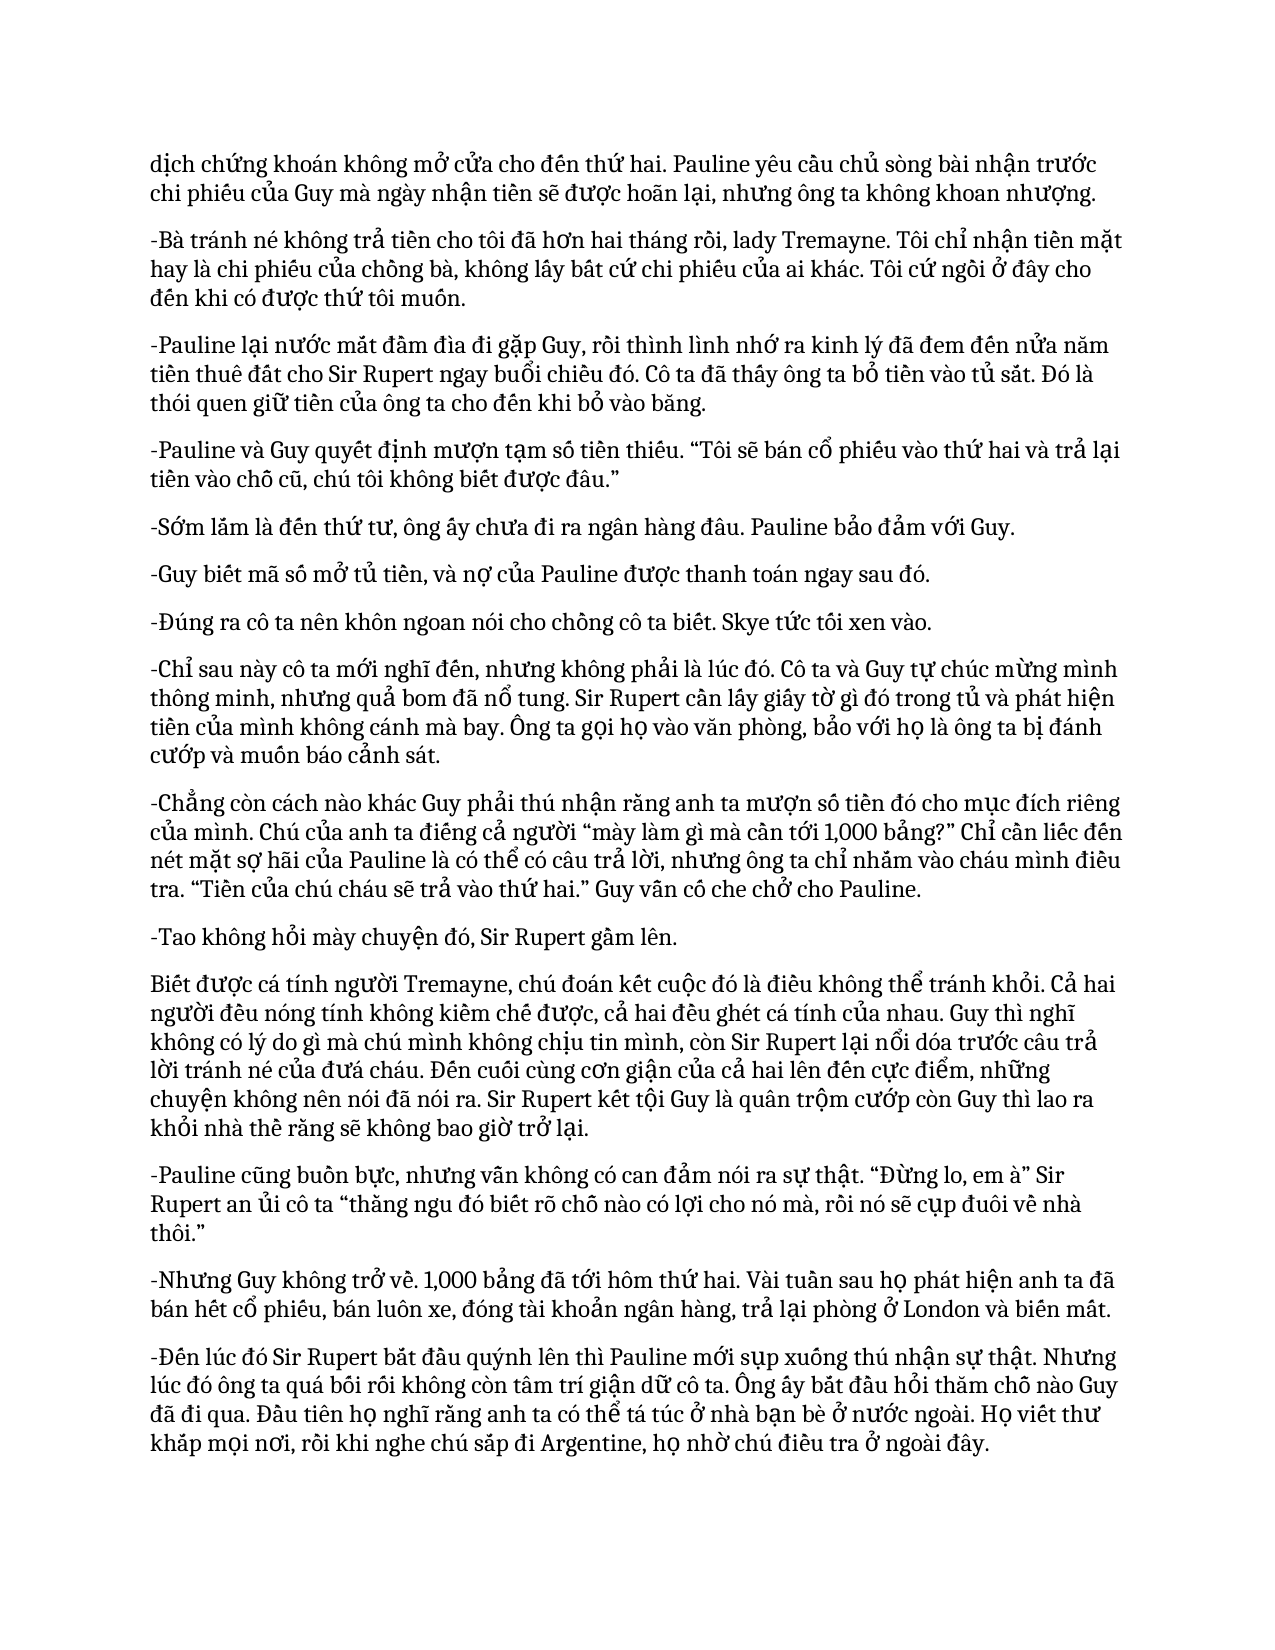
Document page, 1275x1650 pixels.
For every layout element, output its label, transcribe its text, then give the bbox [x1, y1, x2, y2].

text -Nhưng Guy không trở về. 1,000 bảng đã tới hôm thứ hai. Vài tuần sau họ phát hiện anh ta đã bán hết cổ phiếu, bán luôn xe, đóng tài khoản ngân hàng, trả lại phòng ở London và biến mất. [150, 1266, 1125, 1324]
text -Chẳng còn cách nào khác Guy phải thú nhận rằng anh ta mượn số tiền đó cho mục đích riêng của mình. Chú của anh ta điếng cả người “mày làm gì mà cần tới 1,000 bảng?” Chỉ cần liếc đến nét mặt sợ hãi của Pauline là có thể có câu trả lời, nhưng ông ta chỉ nhắm vào cháu mình điều tra. “Tiền của chú cháu sẽ trả vào thứ hai.” Guy vẫn cố che chở cho Pauline. [150, 789, 1125, 904]
text -Bà tránh né không trả tiền cho tôi đã hơn hai tháng rồi, lady Tremayne. Tôi chỉ nhận tiền mặt hay là chi phiếu của chồng bà, không lấy bất cứ chi phiếu của ai khác. Tôi cứ ngồi ở đây cho đến khi có được thứ tôi muốn. [150, 226, 1125, 312]
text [150, 150, 1125, 207]
text -Sớm lắm là đến thứ tư, ông ấy chưa đi ra ngân hàng đâu. Pauline bảo đảm với Guy. [150, 512, 1125, 541]
text -Chỉ sau này cô ta mới nghĩ đến, nhưng không phải là lúc đó. Cô ta và Guy tự chúc mừng mình thông minh, nhưng quả bom đã nổ tung. Sir Rupert cần lấy giấy tờ gì đó trong tủ và phát hiện tiền của mình không cánh mà bay. Ông ta gọi họ vào văn phòng, bảo với họ là ông ta bị đánh cướp và muốn báo cảnh sát. [150, 655, 1125, 770]
text -Đến lúc đó Sir Rupert bắt đầu quýnh lên thì Pauline mới sụp xuống thú nhận sự thật. Nhưng lúc đó ông ta quá bối rối không còn tâm trí giận dữ cô ta. Ông ấy bắt đầu hỏi thăm chỗ nào Guy đã đi qua. Đầu tiên họ nghĩ rằng anh ta có thể tá túc ở nhà bạn bè ở nước ngoài. Họ viết thư khắp mọi nơi, rồi khi nghe chú sắp đi Argentine, họ nhờ chú điều tra ở ngoài đây. [150, 1342, 1125, 1457]
text -Đúng ra cô ta nên khôn ngoan nói cho chồng cô ta biết. Skye tức tối xen vào. [150, 607, 1125, 636]
text -Pauline cũng buồn bực, nhưng vẫn không có can đảm nói ra sự thật. “Đừng lo, em à” Sir Rupert an ủi cô ta “thằng ngu đó biết rõ chỗ nào có lợi cho nó mà, rồi nó sẽ cụp đuôi về nhà thôi.” [150, 1161, 1125, 1247]
text Biết được cá tính người Tremayne, chú đoán kết cuộc đó là điều không thể tránh khỏi. Cả hai người đều nóng tính không kiềm chế được, cả hai đều ghét cá tính của nhau. Guy thì nghĩ không có lý do gì mà chú mình không chịu tin mình, còn Sir Rupert lại nổi dóa trước câu trả lời tránh né của đưá cháu. Đến cuối cùng cơn giận của cả hai lên đến cực điểm, những chuyện không nên nói đã nói ra. Sir Rupert kết tội Guy là quân trộm cướp còn Guy thì lao ra khỏi nhà thề rằng sẽ không bao giờ trở lại. [150, 970, 1125, 1142]
text -Pauline lại nước mắt đầm đìa đi gặp Guy, rồi thình lình nhớ ra kinh lý đã đem đến nửa năm tiền thuê đất cho Sir Rupert ngay buổi chiều đó. Cô ta đã thấy ông ta bỏ tiền vào tủ sắt. Đó là thói quen giữ tiền của ông ta cho đến khi bỏ vào băng. [150, 331, 1125, 417]
text -Guy biết mã số mở tủ tiền, và nợ của Pauline được thanh toán ngay sau đó. [150, 560, 1125, 589]
text -Pauline và Guy quyết định mượn tạm số tiền thiếu. “Tôi sẽ bán cổ phiếu vào thứ hai và trả lại tiền vào chỗ cũ, chú tôi không biết được đâu.” [150, 436, 1125, 494]
text -Tao không hỏi mày chuyện đó, Sir Rupert gầm lên. [150, 922, 1125, 951]
